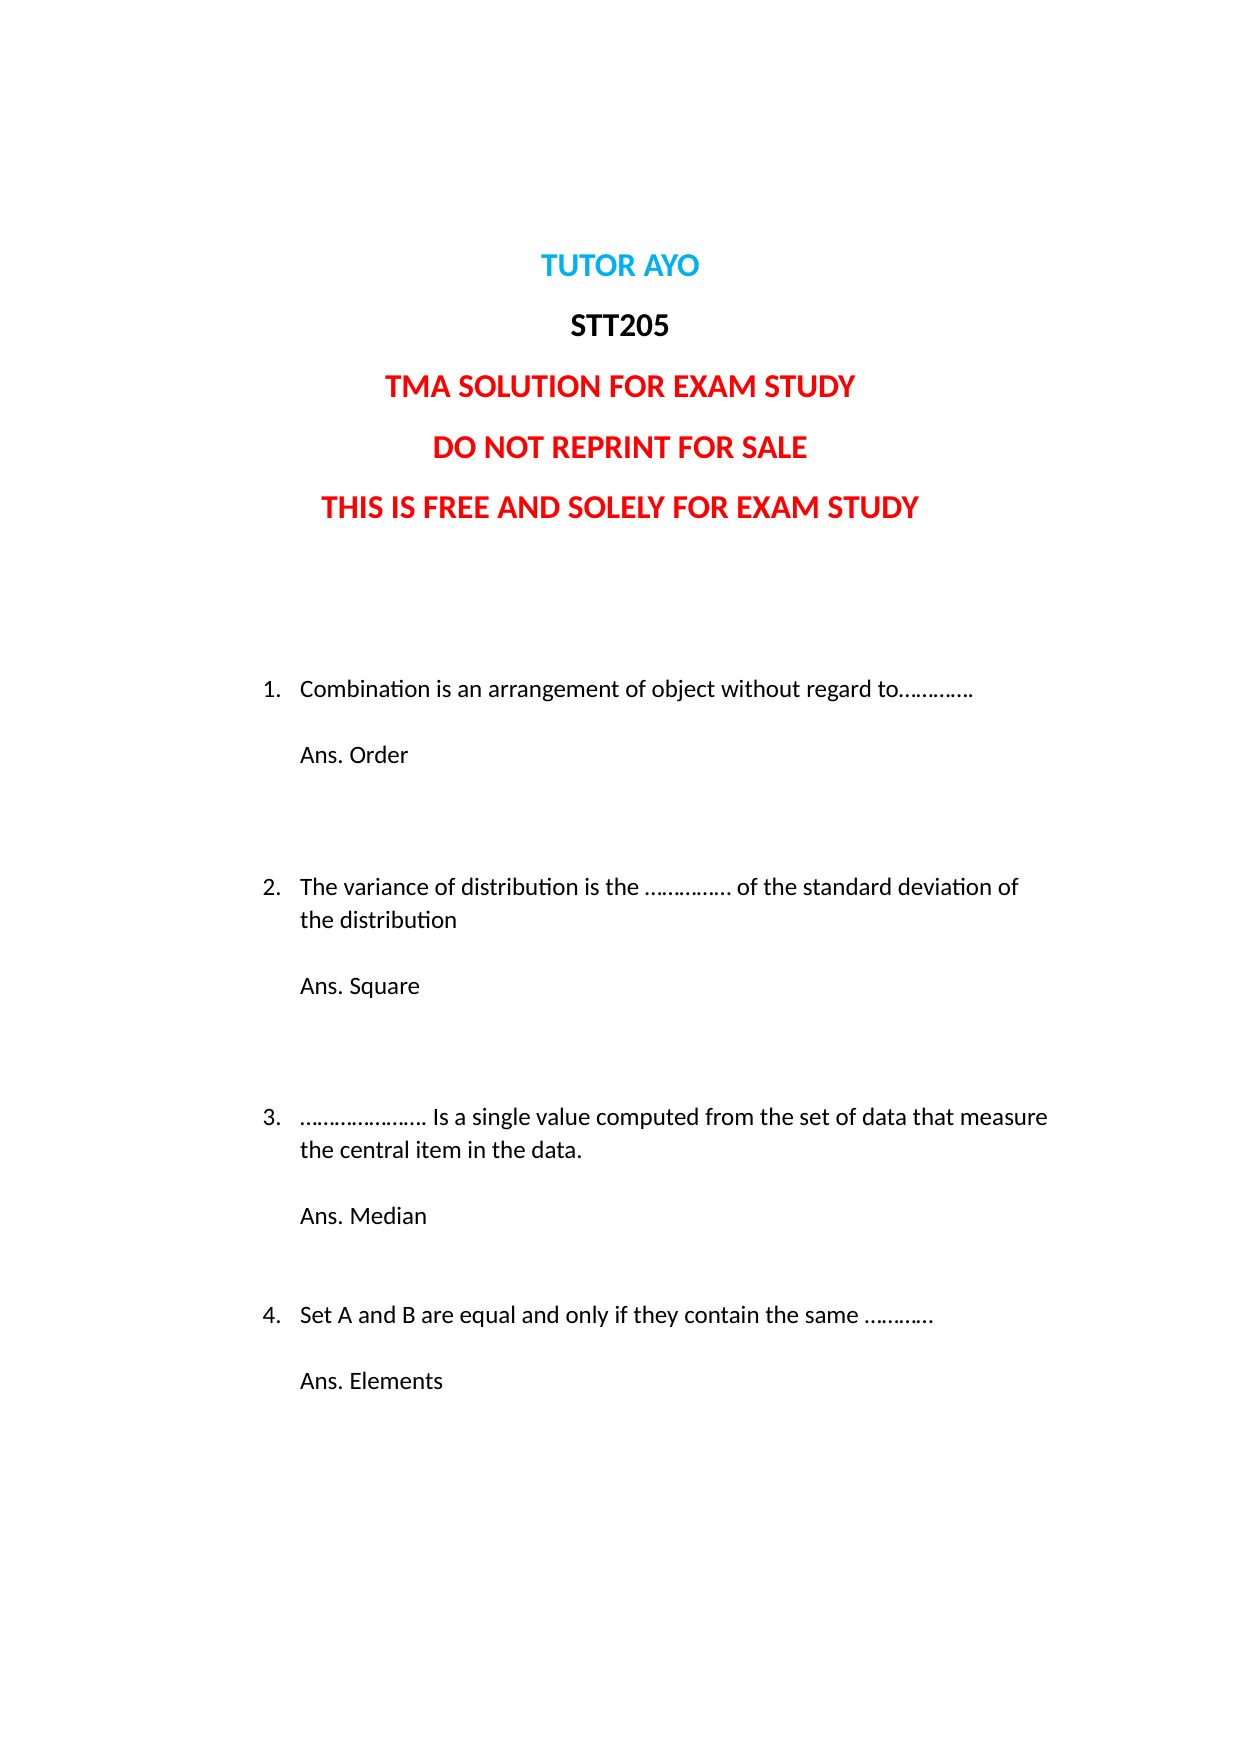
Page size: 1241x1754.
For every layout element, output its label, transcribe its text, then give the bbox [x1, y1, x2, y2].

list Set A and B are equal and only if they contain the same ………… [262, 1299, 1053, 1329]
text TUTOR AYO [187, 244, 1053, 284]
list …………………. Is a single value computed from the set of data that measure the central item in the data. [262, 1101, 1053, 1165]
list Combination is an arrangement of object without regard to…………. [262, 673, 1053, 704]
text STT205 [187, 304, 1053, 345]
text TMA SOLUTION FOR EXAM STUDY [187, 365, 1053, 406]
list Ans. Median [300, 1200, 1053, 1231]
text DO NOT REPRINT FOR SALE [187, 426, 1053, 466]
list The variance of distribution is the …………… of the standard deviation of the distribution [262, 871, 1053, 934]
list Ans. Elements [300, 1365, 1053, 1395]
list Ans. Square [300, 970, 1053, 1000]
text THIS IS FREE AND SOLELY FOR EXAM STUDY [187, 486, 1053, 527]
list Ans. Order [300, 739, 1053, 770]
